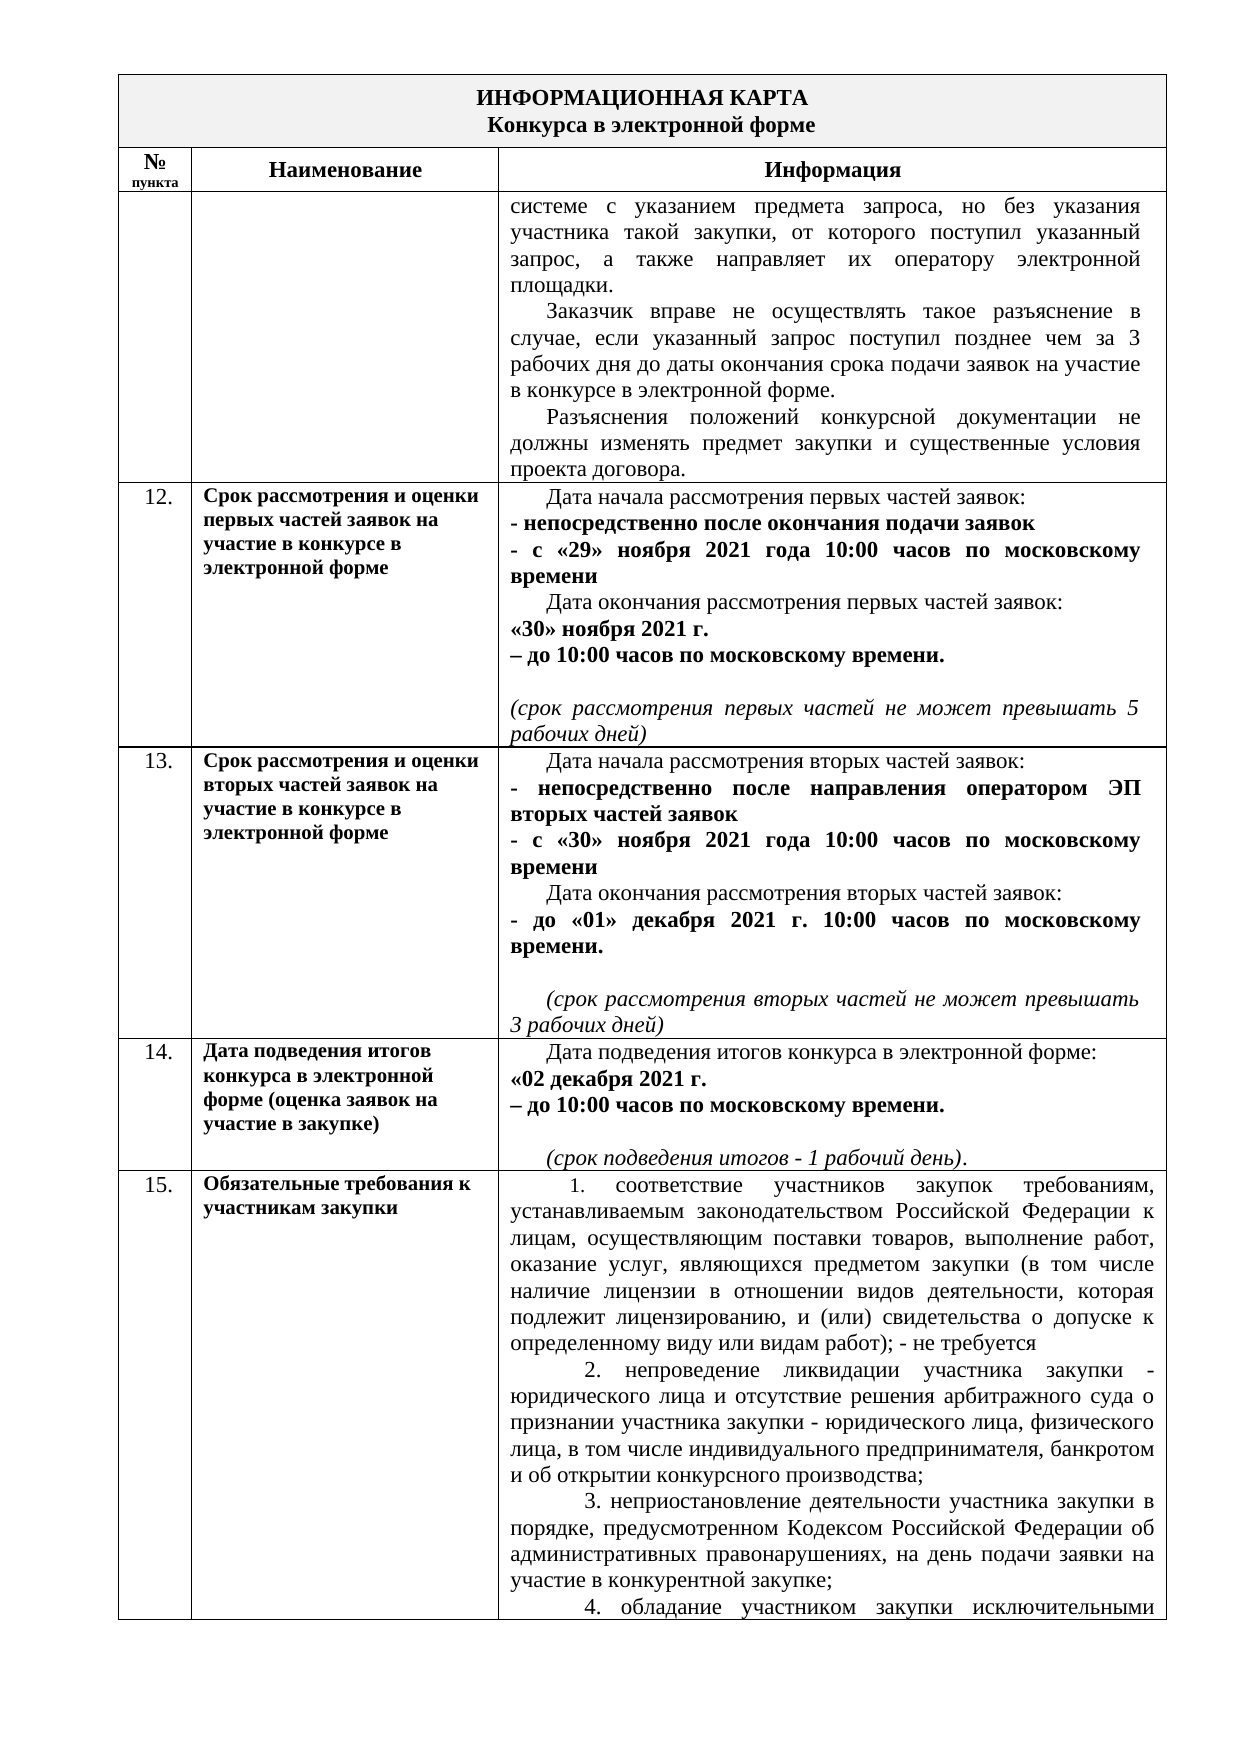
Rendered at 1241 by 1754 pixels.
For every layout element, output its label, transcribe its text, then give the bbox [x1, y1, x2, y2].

table_cell Информация [499, 148, 1166, 191]
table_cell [192, 1171, 498, 1619]
table_cell [119, 748, 191, 1037]
table_cell Срок рассмотрения и оценки вторых частей заявок на участие в конкурсе в электронной форме [192, 748, 498, 1037]
table_cell Наименование [192, 148, 498, 191]
table_cell Дата подведения итогов конкурса в электронной форме (оценка заявок на участие в закупке) [192, 1039, 498, 1170]
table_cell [499, 1171, 1166, 1619]
table_header ИНФОРМАЦИОННАЯ КАРТА Конкурса в электронной форме [119, 75, 1166, 147]
table_cell Срок рассмотрения и оценки первых частей заявок на участие в конкурсе в электронной форме [192, 483, 498, 746]
table_cell № пункта [119, 148, 191, 191]
table_cell [119, 1171, 191, 1619]
table_cell Дата начала рассмотрения первых частей заявок: - непосредственно после окончания подачи заявок - с «29» ноября 2021 года 10:00 часов по московскому времени Дата окончания рассмотрения первых частей заявок: «30» ноября 2021 г. – до 10:00 часов по московскому времени. (срок рассмотрения первых частей не может превышать 5 рабочих дней) [499, 483, 1166, 746]
table_cell [119, 192, 191, 482]
table_cell [119, 1039, 191, 1170]
table_cell Дата подведения итогов конкурса в электронной форме: «02 декабря 2021 г. – до 10:00 часов по московскому времени. (срок подведения итогов - 1 рабочий день). [499, 1039, 1166, 1170]
table_cell [119, 483, 191, 746]
table_cell Дата начала рассмотрения вторых частей заявок: - непосредственно после направления оператором ЭП вторых частей заявок - с «30» ноября 2021 года 10:00 часов по московскому времени Дата окончания рассмотрения вторых частей заявок: - до «01» декабря 2021 г. 10:00 часов по московскому времени. (срок рассмотрения вторых частей не может превышать 3 рабочих дней) [499, 748, 1166, 1037]
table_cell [499, 192, 1166, 482]
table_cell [192, 192, 498, 482]
